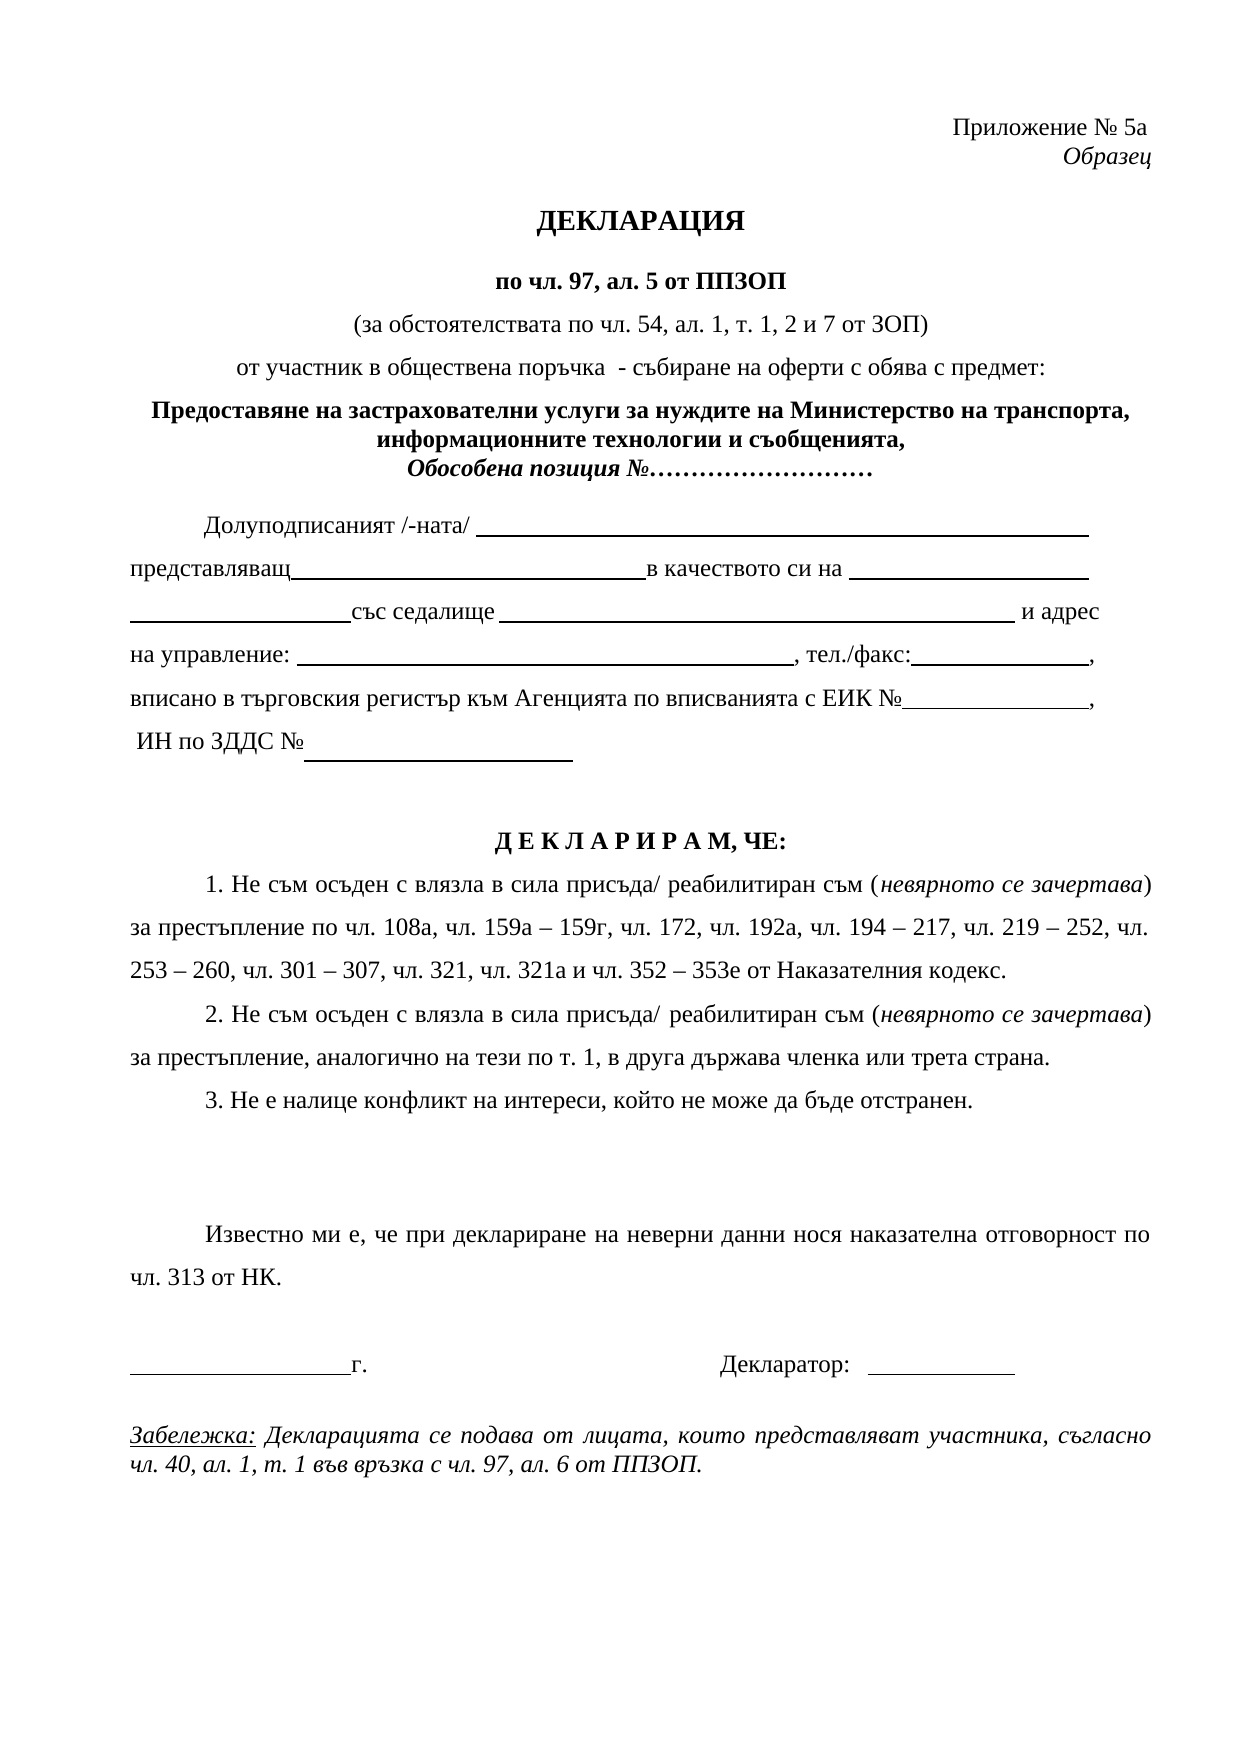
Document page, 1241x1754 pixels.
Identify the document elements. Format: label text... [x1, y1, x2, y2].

text Забележка: Декларацията се подава от лицата, които представляват участника, съгласно чл. 40, ал. 1, т. 1 във връзка с чл. 97, ал. 6 от ППЗОП. [130, 1421, 1152, 1478]
text по чл. 97, ал. 5 от ППЗОП [130, 266, 1152, 294]
text 1. Не съм осъден с влязла в сила присъда/ реабилитиран съм (невярното се зачертава) за престъпление по чл. 108а, чл. 159а – 159г, чл. 172, чл. 192а, чл. 194 – 217, чл. 219 – 252, чл. 253 – 260, чл. 301 – 307, чл. 321, чл. 321а и чл. 352 – 353е от Наказателния кодекс. [130, 869, 1152, 984]
text на управление: , тел./факс: , вписано в търговския регистър към Агенцията по вписванията с ЕИК № , [130, 639, 1152, 711]
text ИН по ЗДДС № [130, 726, 1152, 764]
text 3. Не е налице конфликт на интереси, който не може да бъде отстранен. [130, 1085, 1152, 1114]
text Обособена позиция №……………………… [130, 453, 1152, 481]
title ДЕКЛАРАЦИЯ [130, 203, 1152, 237]
text Предоставяне на застрахователни услуги за нуждите на Министерство на транспорта, информационните технологии и съобщенията, [130, 395, 1152, 453]
text г. Декларатор: [130, 1349, 1152, 1377]
text представляващ в качеството си на [130, 553, 1152, 582]
text със седалище и адрес [130, 596, 1152, 625]
text Приложение № 5а [167, 112, 1152, 141]
text 2. Не съм осъден с влязла в сила присъда/ реабилитиран съм (невярното се зачертава) за престъпление, аналогично на тези по т. 1, в друга държава членка или трета страна. [130, 999, 1152, 1071]
text (за обстоятелствата по чл. 54, ал. 1, т. 1, 2 и 7 от ЗОП) [130, 309, 1152, 338]
text от участник в обществена поръчка - събиране на оферти с обява с предмет: [130, 352, 1152, 381]
text Образец [167, 141, 1152, 170]
text Известно ми е, че при деклариране на неверни данни нося наказателна отговорност по чл. 313 от НК. [130, 1219, 1152, 1291]
text Долуподписаният /-ната/ [130, 510, 1152, 539]
text Д Е К Л А Р И Р А М, ЧЕ: [130, 826, 1152, 855]
